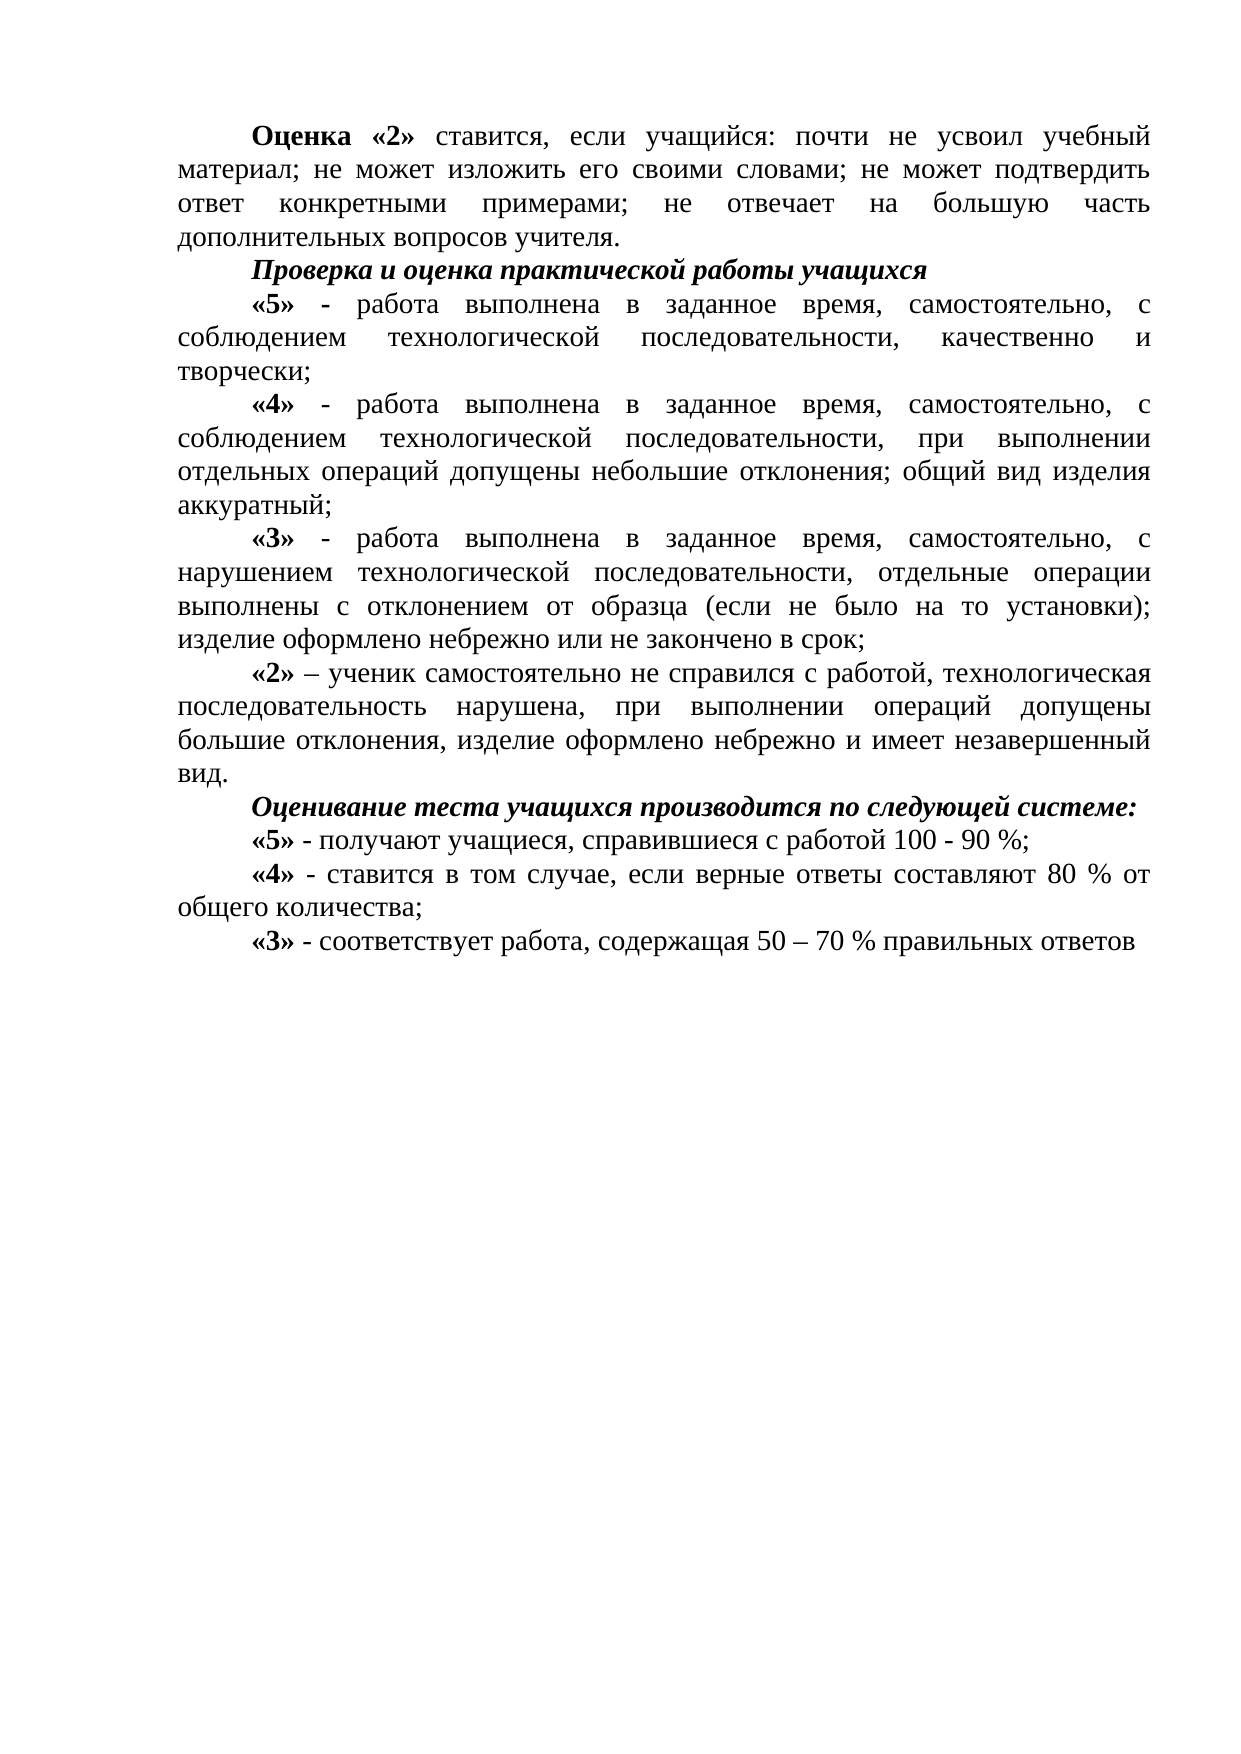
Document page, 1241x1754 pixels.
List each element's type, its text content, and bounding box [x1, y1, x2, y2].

text «4» - ставится в том случае, если верные ответы составляют 80 % от общего количества; [177, 856, 1152, 923]
text «3» - работа выполнена в заданное время, самостоятельно, с нарушением технологической последовательности, отдельные операции выполнены с отклонением от образца (если не было на то установки); изделие оформлено небрежно или не закончено в срок; [177, 521, 1152, 655]
text «5» - работа выполнена в заданное время, самостоятельно, с соблюдением технологической последовательности, качественно и творчески; [177, 286, 1152, 386]
text «4» - работа выполнена в заданное время, самостоятельно, с соблюдением технологической последовательности, при выполнении отдельных операций допущены небольшие отклонения; общий вид изделия аккуратный; [177, 386, 1152, 521]
text Оценивание теста учащихся производится по следующей системе: [177, 789, 1152, 822]
text Оценка «2» ставится, если учащийся: почти не усвоил учебный материал; не может изложить его своими словами; не может подтвердить ответ конкретными примерами; не отвечает на большую часть дополнительных вопросов учителя. [177, 118, 1152, 252]
text «3» - соответствует работа, содержащая 50 – 70 % правильных ответов [177, 923, 1152, 957]
text Проверка и оценка практической работы учащихся [177, 252, 1152, 286]
text «5» - получают учащиеся, справившиеся с работой 100 - 90 %; [177, 822, 1152, 856]
text «2» – ученик самостоятельно не справился с работой, технологическая последовательность нарушена, при выполнении операций допущены большие отклонения, изделие оформлено небрежно и имеет незавершенный вид. [177, 655, 1152, 789]
